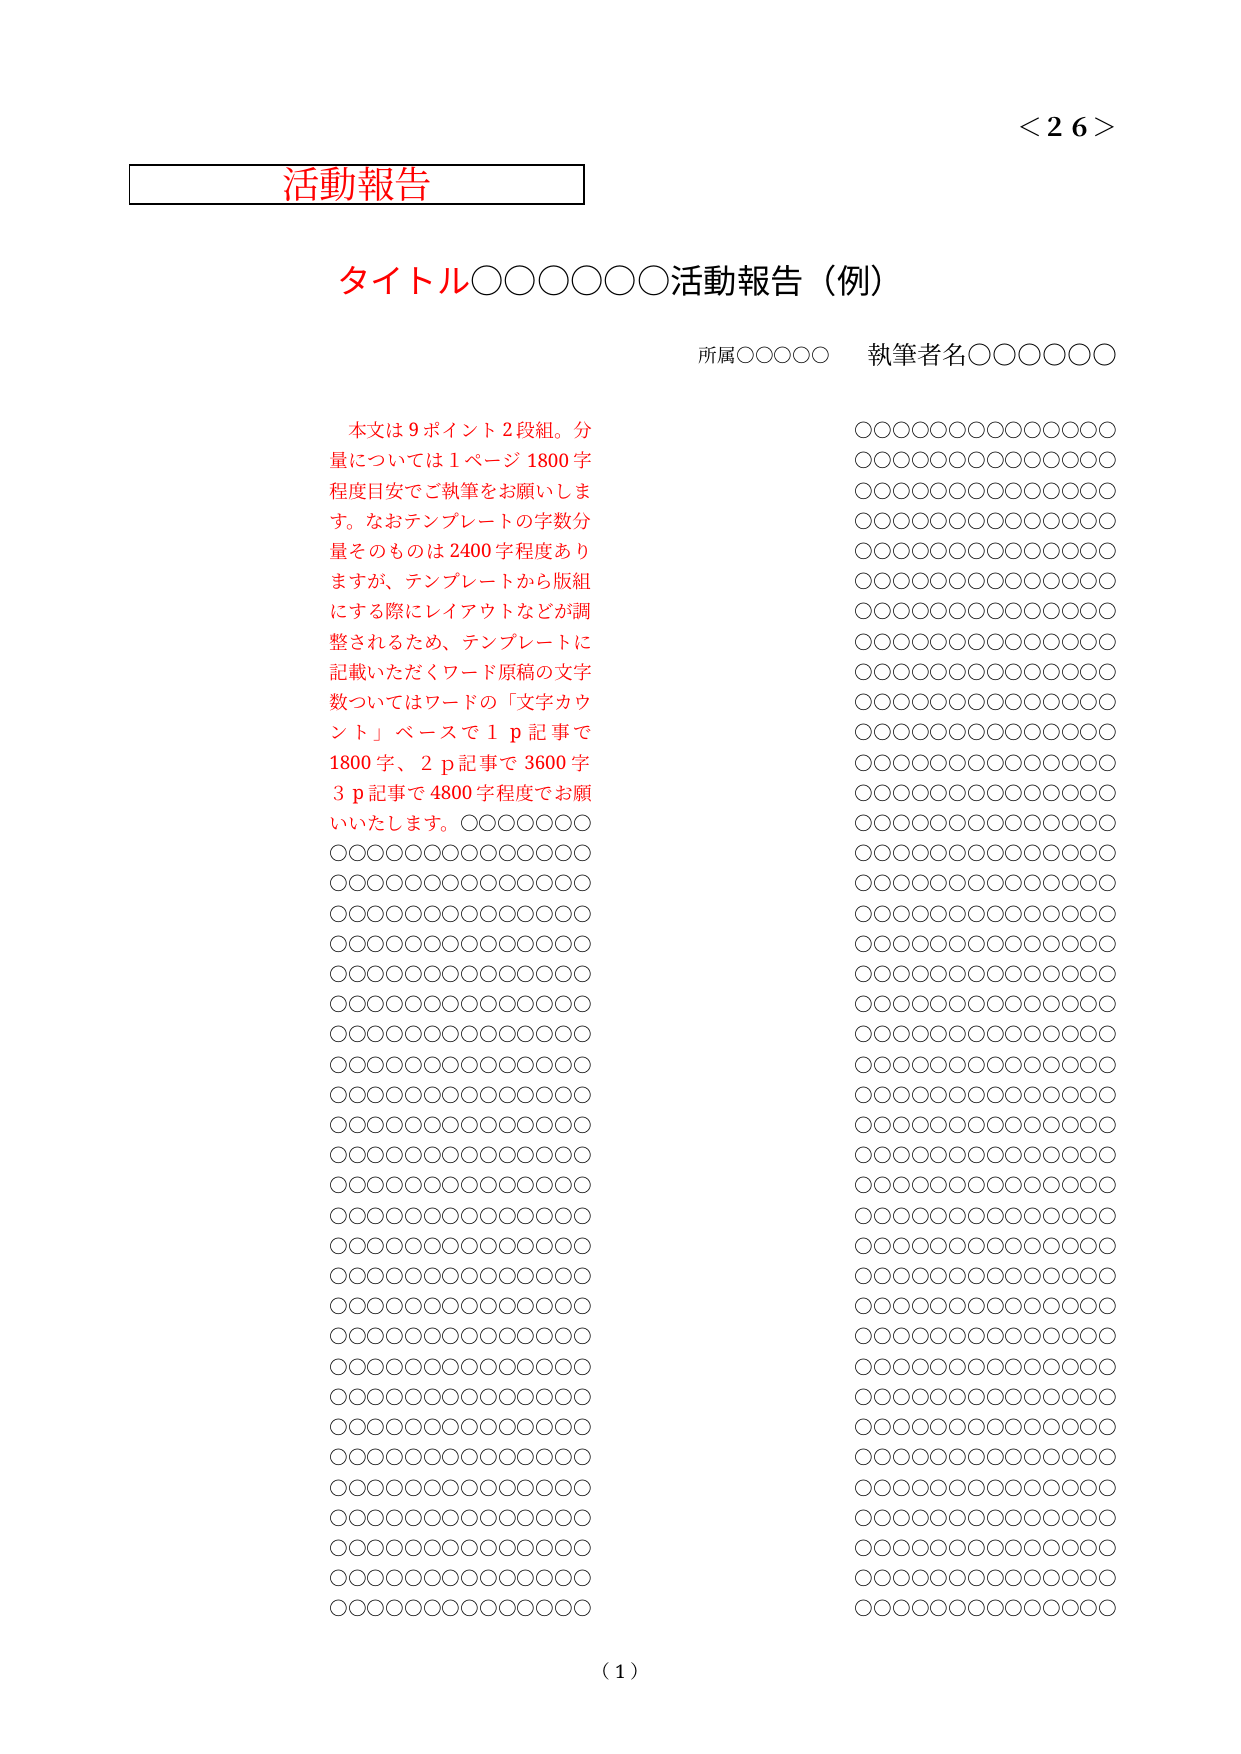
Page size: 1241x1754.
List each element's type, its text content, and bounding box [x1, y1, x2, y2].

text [329, 414, 592, 1623]
text タイトル○○○○○○活動報告（例） [123, 248, 1117, 309]
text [854, 414, 1117, 1623]
text 所属○○○○○ 執筆者名○○○○○○ [329, 324, 1117, 384]
